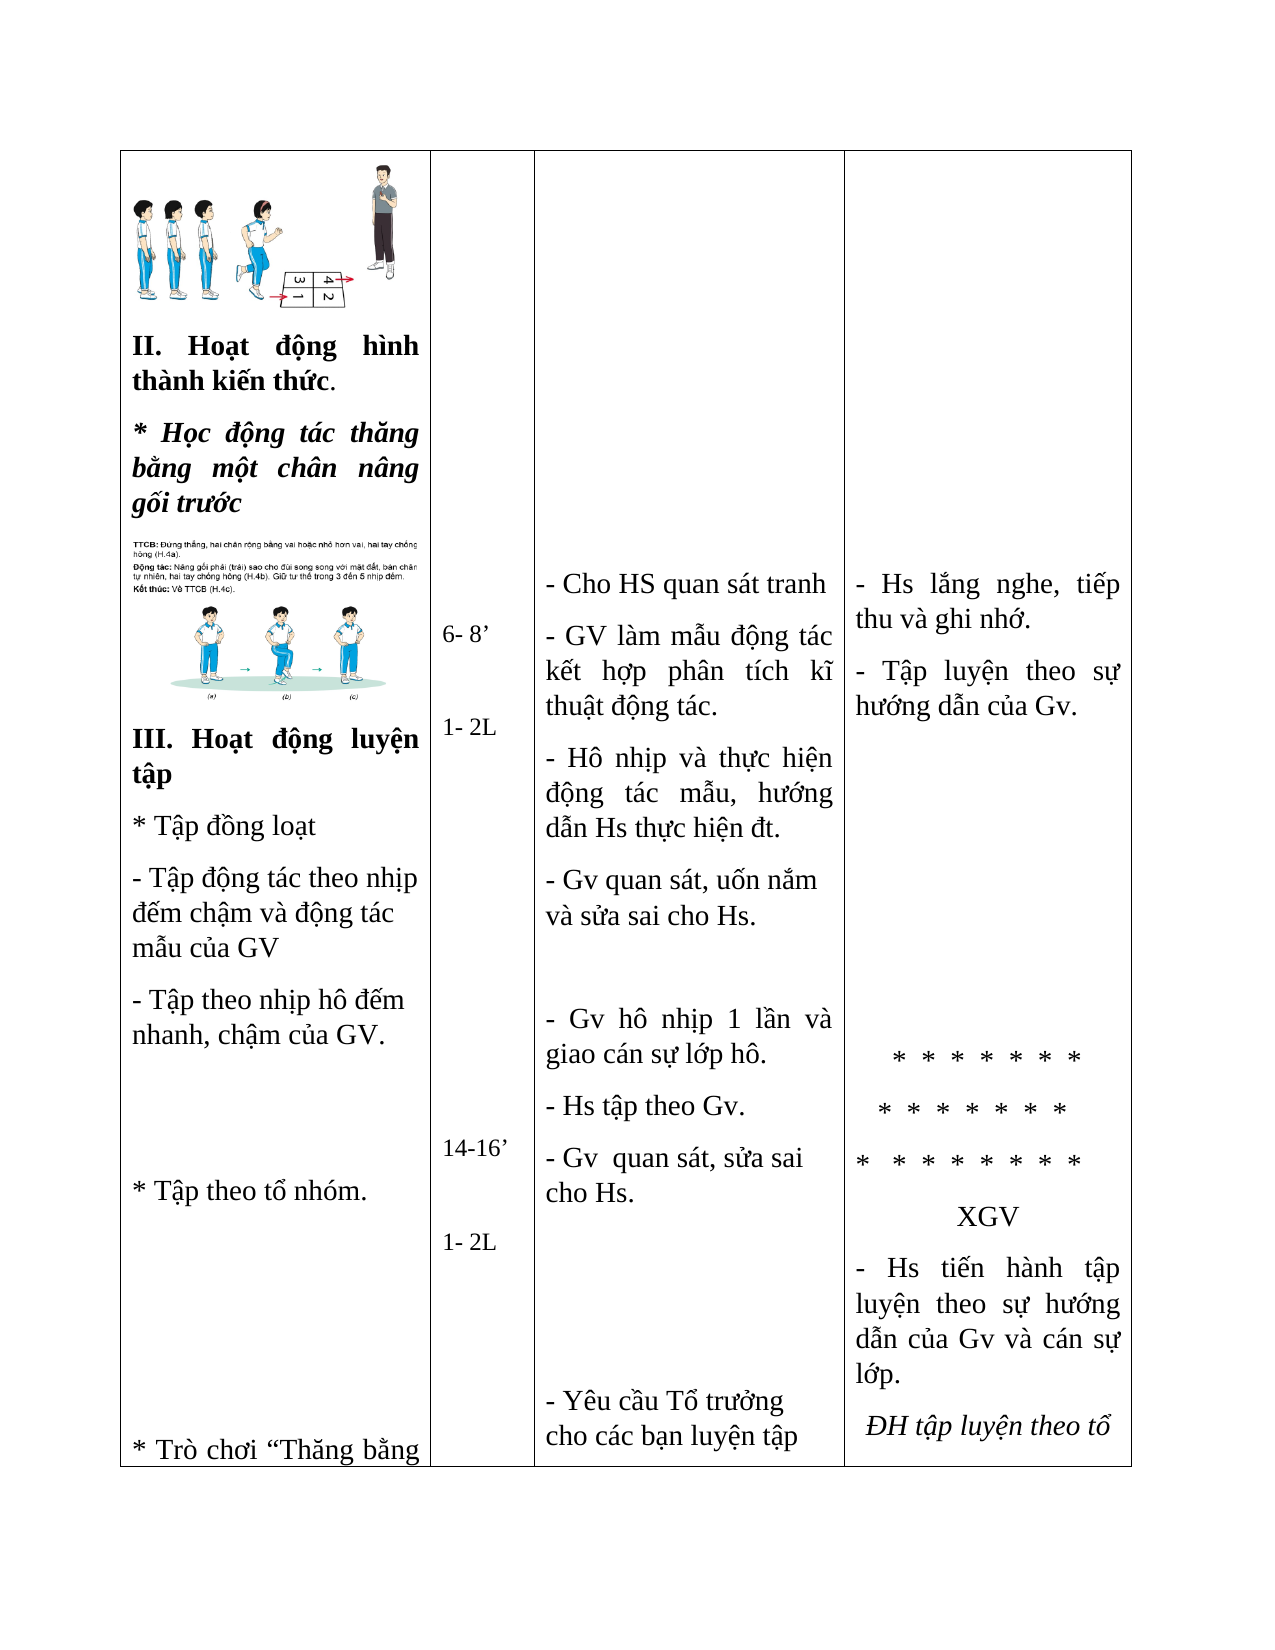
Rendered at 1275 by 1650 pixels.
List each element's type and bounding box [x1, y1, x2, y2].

table_cell [535, 151, 844, 1466]
table_cell [431, 151, 534, 1466]
picture [131, 151, 400, 310]
table_cell [845, 151, 1131, 1466]
table_cell [121, 151, 430, 1466]
picture [131, 537, 417, 703]
